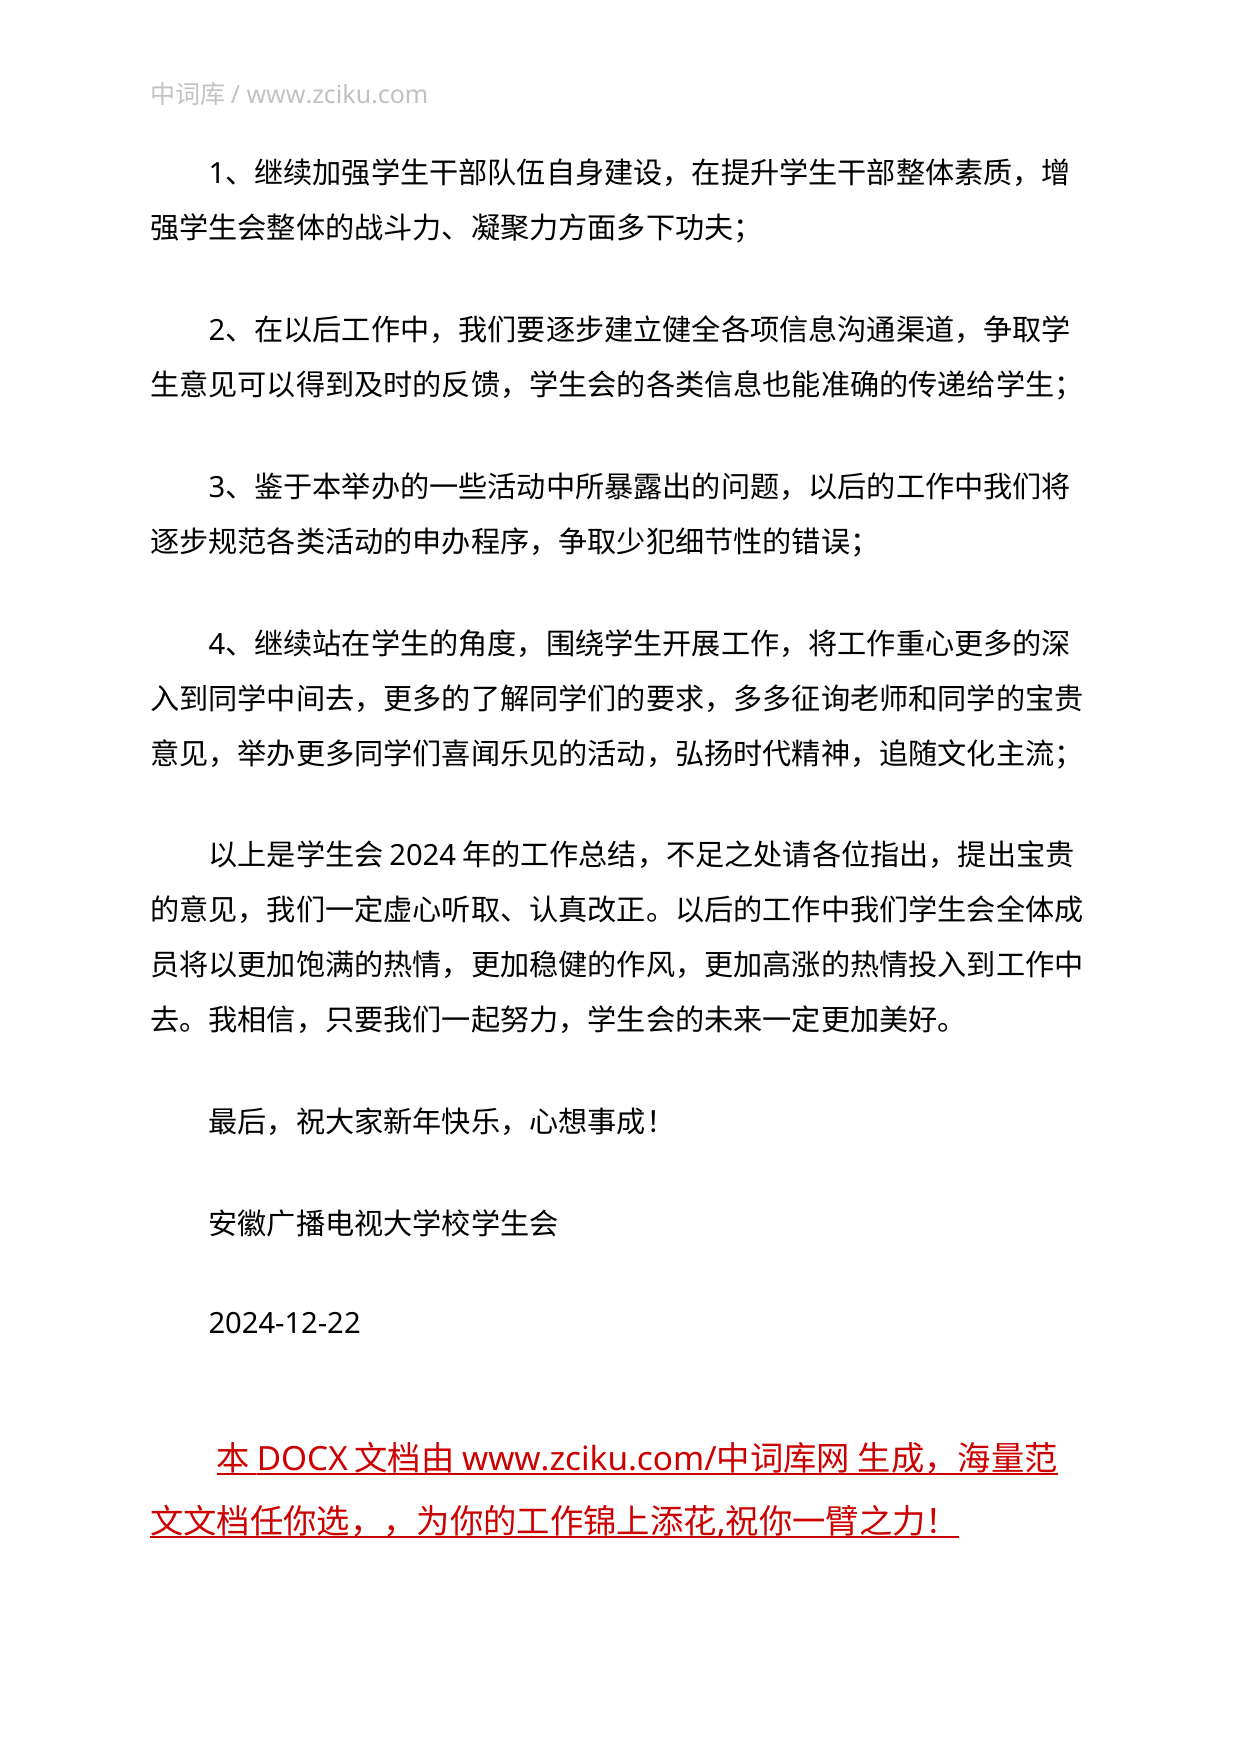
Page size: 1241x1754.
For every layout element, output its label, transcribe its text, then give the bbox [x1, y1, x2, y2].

text 2、在以后工作中，我们要逐步建立健全各项信息沟通渠道，争取学生意见可以得到及时的反馈，学生会的各类信息也能准确的传递给学生； [150, 307, 1090, 404]
text 本DOCX文档由 www.zciku.com/中词库网 生成，海量范文文档任你选，，为你的工作锦上添花,祝你一臂之力！ [150, 1432, 1090, 1543]
text 4、继续站在学生的角度，围绕学生开展工作，将工作重心更多的深入到同学中间去，更多的了解同学们的要求，多多征询老师和同学的宝贵意见，举办更多同学们喜闻乐见的活动，弘扬时代精神，追随文化主流； [150, 620, 1090, 772]
text 以上是学生会2024年的工作总结，不足之处请各位指出，提出宝贵的意见，我们一定虚心听取、认真改正。以后的工作中我们学生会全体成员将以更加饱满的热情，更加稳健的作风，更加高涨的热情投入到工作中去。我相信，只要我们一起努力，学生会的未来一定更加美好。 [150, 832, 1090, 1039]
text 1、继续加强学生干部队伍自身建设，在提升学生干部整体素质，增强学生会整体的战斗力、凝聚力方面多下功夫； [150, 150, 1090, 247]
text 安徽广播电视大学校学生会 [150, 1200, 1090, 1243]
text 3、鉴于本举办的一些活动中所暴露出的问题，以后的工作中我们将逐步规范各类活动的申办程序，争取少犯细节性的错误； [150, 463, 1090, 561]
text 最后，祝大家新年快乐，心想事成！ [150, 1098, 1090, 1141]
text 2024-12-22 [150, 1302, 1090, 1342]
